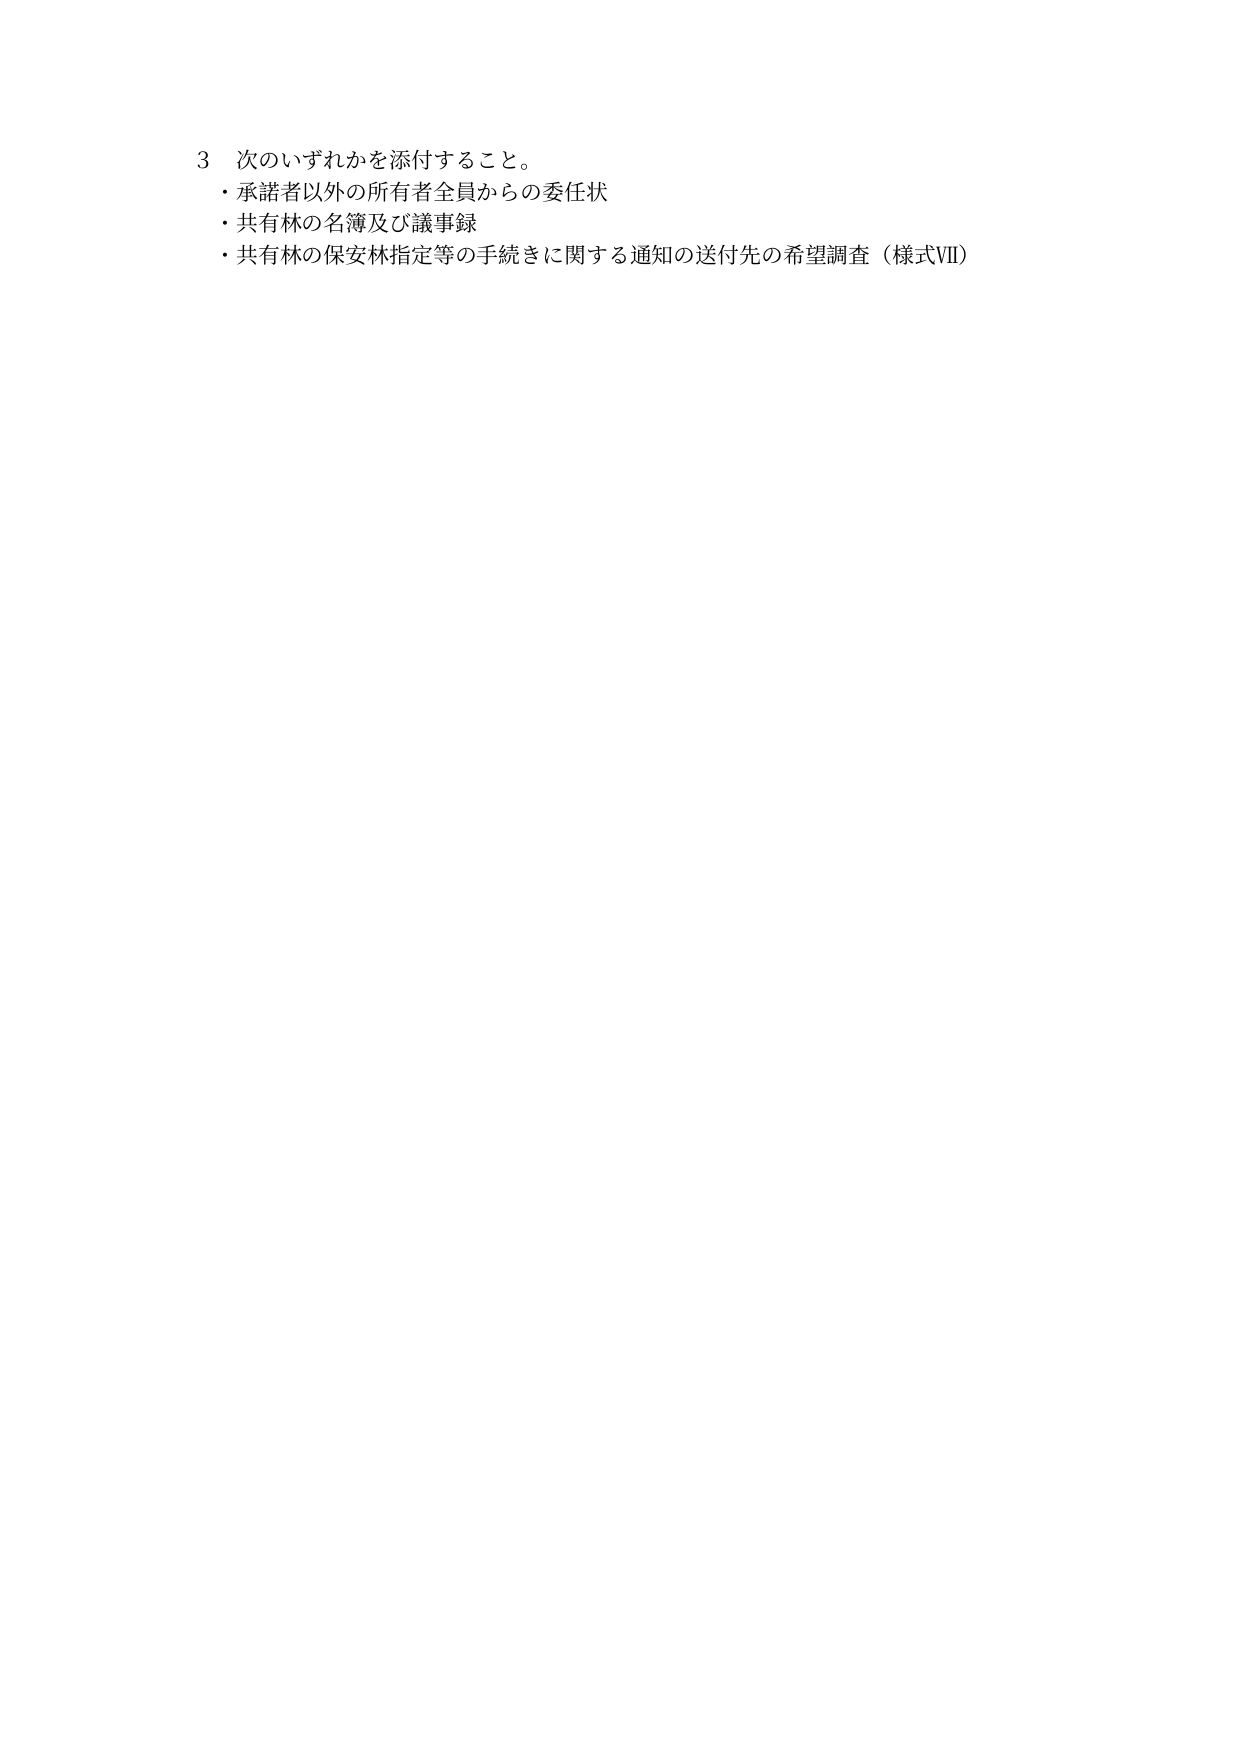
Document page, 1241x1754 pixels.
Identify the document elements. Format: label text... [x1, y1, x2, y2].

text ・承諾者以外の所有者全員からの委任状 [203, 175, 1133, 206]
text ３ 次のいずれかを添付すること。 [181, 143, 1133, 175]
text ・共有林の名簿及び議事録 [203, 206, 1133, 238]
text ・共有林の保安林指定等の手続きに関する通知の送付先の希望調査（様式Ⅶ） [203, 238, 1133, 269]
